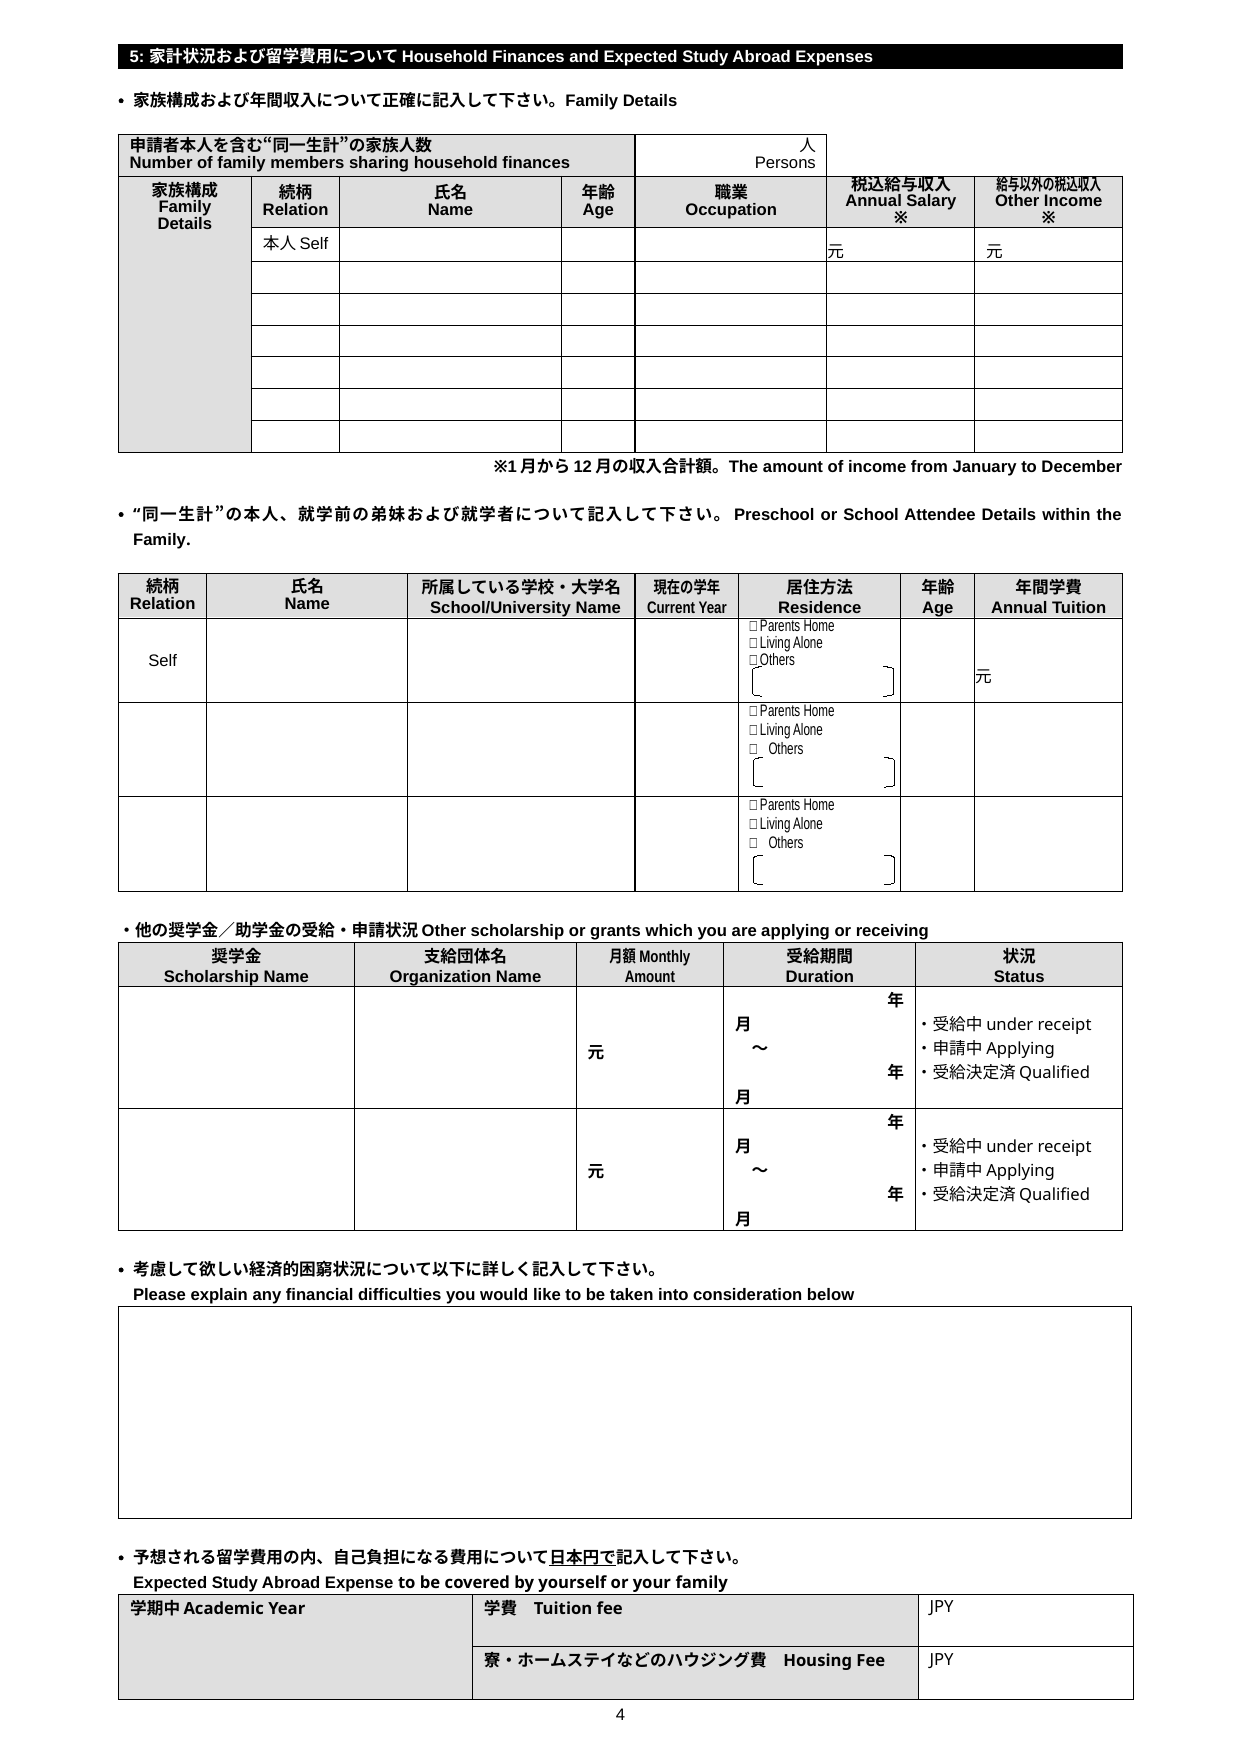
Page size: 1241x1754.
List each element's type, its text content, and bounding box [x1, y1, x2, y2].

table_cell 元 [577, 987, 723, 1108]
table_header 学費 Tuition fee [473, 1595, 918, 1646]
table_cell [975, 389, 1122, 420]
table_cell 続柄Relation [252, 177, 339, 227]
table_cell [340, 294, 561, 324]
table_cell [119, 987, 354, 1108]
table_cell □ Parents Home □ Living Alone □ Others [739, 703, 900, 796]
list “同一生計”の本人、就学前の弟妹および就学者について記入して下さい。Preschool or School Attendee Details within the Family. [118, 500, 1122, 550]
list 考慮して欲しい経済的困窮状況について以下に詳しく記入して下さい。 [118, 1256, 1122, 1281]
table_cell [562, 389, 634, 420]
table_header 現在の学年Current Year [636, 574, 738, 617]
table_cell [252, 357, 339, 388]
table_cell 元 [577, 1109, 723, 1230]
table_cell 寮・ホームステイなどのハウジング費 Housing Fee [473, 1647, 918, 1699]
table_cell 家族構成Family Details [119, 177, 251, 452]
table_cell [827, 326, 974, 356]
table_cell [975, 421, 1122, 452]
table_cell [975, 703, 1122, 796]
table_cell [562, 228, 634, 261]
list Please explain any financial difficulties you would like to be taken into consideration below [133, 1281, 1122, 1306]
table_header 年間学費Annual Tuition [975, 574, 1122, 617]
table_header 支給団体名 Organization Name [355, 943, 576, 986]
table_cell [975, 357, 1122, 388]
table_cell [975, 797, 1122, 891]
table_cell [252, 326, 339, 356]
table_cell [252, 421, 339, 452]
table_header 申請者本人を含む“同一生計”の家族人数 Number of family members sharing household finances [119, 135, 634, 176]
table_cell □ Parents Home □ Living Alone □ Others [739, 619, 900, 702]
table_header 学期中Academic Year [119, 1595, 472, 1699]
table_cell [408, 797, 634, 891]
list Expected Study Abroad Expense to be covered by yourself or your family [133, 1569, 1122, 1594]
table_cell [355, 1109, 576, 1230]
text ・他の奨学金／助学金の受給・申請状況Other scholarship or grants which you are applying or receiving [118, 917, 1122, 942]
table_header 続柄Relation [119, 574, 206, 617]
table_cell [340, 421, 561, 452]
table_cell [636, 228, 826, 261]
table_cell [340, 262, 561, 293]
table_cell [827, 262, 974, 293]
table_cell [636, 421, 826, 452]
table_cell 給与以外の税込収入Other Income ※ [975, 177, 1122, 227]
table_cell 年 月 ～ 年 月 [724, 987, 915, 1108]
table_cell [636, 357, 826, 388]
table_cell [636, 389, 826, 420]
table_header JPY [919, 1595, 1133, 1646]
table_cell 職業 Occupation [636, 177, 826, 227]
table_cell [408, 619, 634, 702]
table_cell [975, 262, 1122, 293]
table_header 人 Persons [636, 135, 826, 176]
table_cell [636, 262, 826, 293]
table_cell [901, 703, 974, 796]
text ※1月から12月の収入合計額。The amount of income from January to December [118, 453, 1122, 478]
table_cell Self [119, 619, 206, 702]
table_cell [340, 389, 561, 420]
table_cell [119, 797, 206, 891]
table_cell [252, 262, 339, 293]
table_header 奨学金 Scholarship Name [119, 943, 354, 986]
table_cell [827, 421, 974, 452]
table_cell [562, 262, 634, 293]
table_cell [636, 294, 826, 324]
table_header 月額Monthly Amount [577, 943, 723, 986]
table_cell [207, 619, 407, 702]
table_cell 年齢Age [562, 177, 634, 227]
table_cell [207, 797, 407, 891]
table_header 氏名 Name [207, 574, 407, 617]
table_cell □ Parents Home □ Living Alone □ Others [739, 797, 900, 891]
table_cell [901, 619, 974, 702]
table_cell [355, 987, 576, 1108]
table_cell [562, 326, 634, 356]
table_cell [975, 326, 1122, 356]
table_cell [562, 421, 634, 452]
table_header 5: 家計状況および留学費用についてHousehold Finances and Expected Study Abroad Expenses [119, 45, 1122, 68]
table_cell [252, 294, 339, 324]
table_cell [408, 703, 634, 796]
table_cell [340, 326, 561, 356]
table_cell JPY [919, 1647, 1133, 1699]
table_cell 年 月 ～ 年 月 [724, 1109, 915, 1230]
table_header 受給期間 Duration [724, 943, 915, 986]
table_cell 元 [827, 228, 974, 261]
table_cell [340, 228, 561, 261]
table_cell 元 [975, 228, 1122, 261]
table_header 所属している学校・大学名School/University Name [408, 574, 634, 617]
table_cell [119, 703, 206, 796]
table_cell [827, 294, 974, 324]
table_header 状況 Status [916, 943, 1122, 986]
table_cell [636, 797, 738, 891]
table_cell [207, 703, 407, 796]
table_header 年齢Age [901, 574, 974, 617]
table_cell ・受給中 under receipt ・申請中 Applying ・受給決定済Qualified [916, 1109, 1122, 1230]
table_cell [827, 389, 974, 420]
table_cell 元 [975, 619, 1122, 702]
table_cell [636, 326, 826, 356]
list 予想される留学費用の内、自己負担になる費用について日本円で記入して下さい。 [118, 1544, 1122, 1569]
table_cell [562, 357, 634, 388]
table_cell [562, 294, 634, 324]
table_cell [636, 703, 738, 796]
table_cell [827, 357, 974, 388]
table_header [119, 1307, 1131, 1518]
table_cell [252, 389, 339, 420]
table_cell [901, 797, 974, 891]
table_cell [975, 294, 1122, 324]
table_cell [340, 357, 561, 388]
table_cell [636, 619, 738, 702]
table_cell 氏名 Name [340, 177, 561, 227]
table_cell ・受給中 under receipt ・申請中 Applying ・受給決定済Qualified [916, 987, 1122, 1108]
table_cell 税込給与収入Annual Salary ※ [827, 177, 974, 227]
table_cell [119, 1109, 354, 1230]
table_cell 本人Self [252, 228, 339, 261]
list 家族構成および年間収入について正確に記入して下さい。Family Details [118, 90, 1122, 111]
table_header 居住方法Residence [739, 574, 900, 617]
